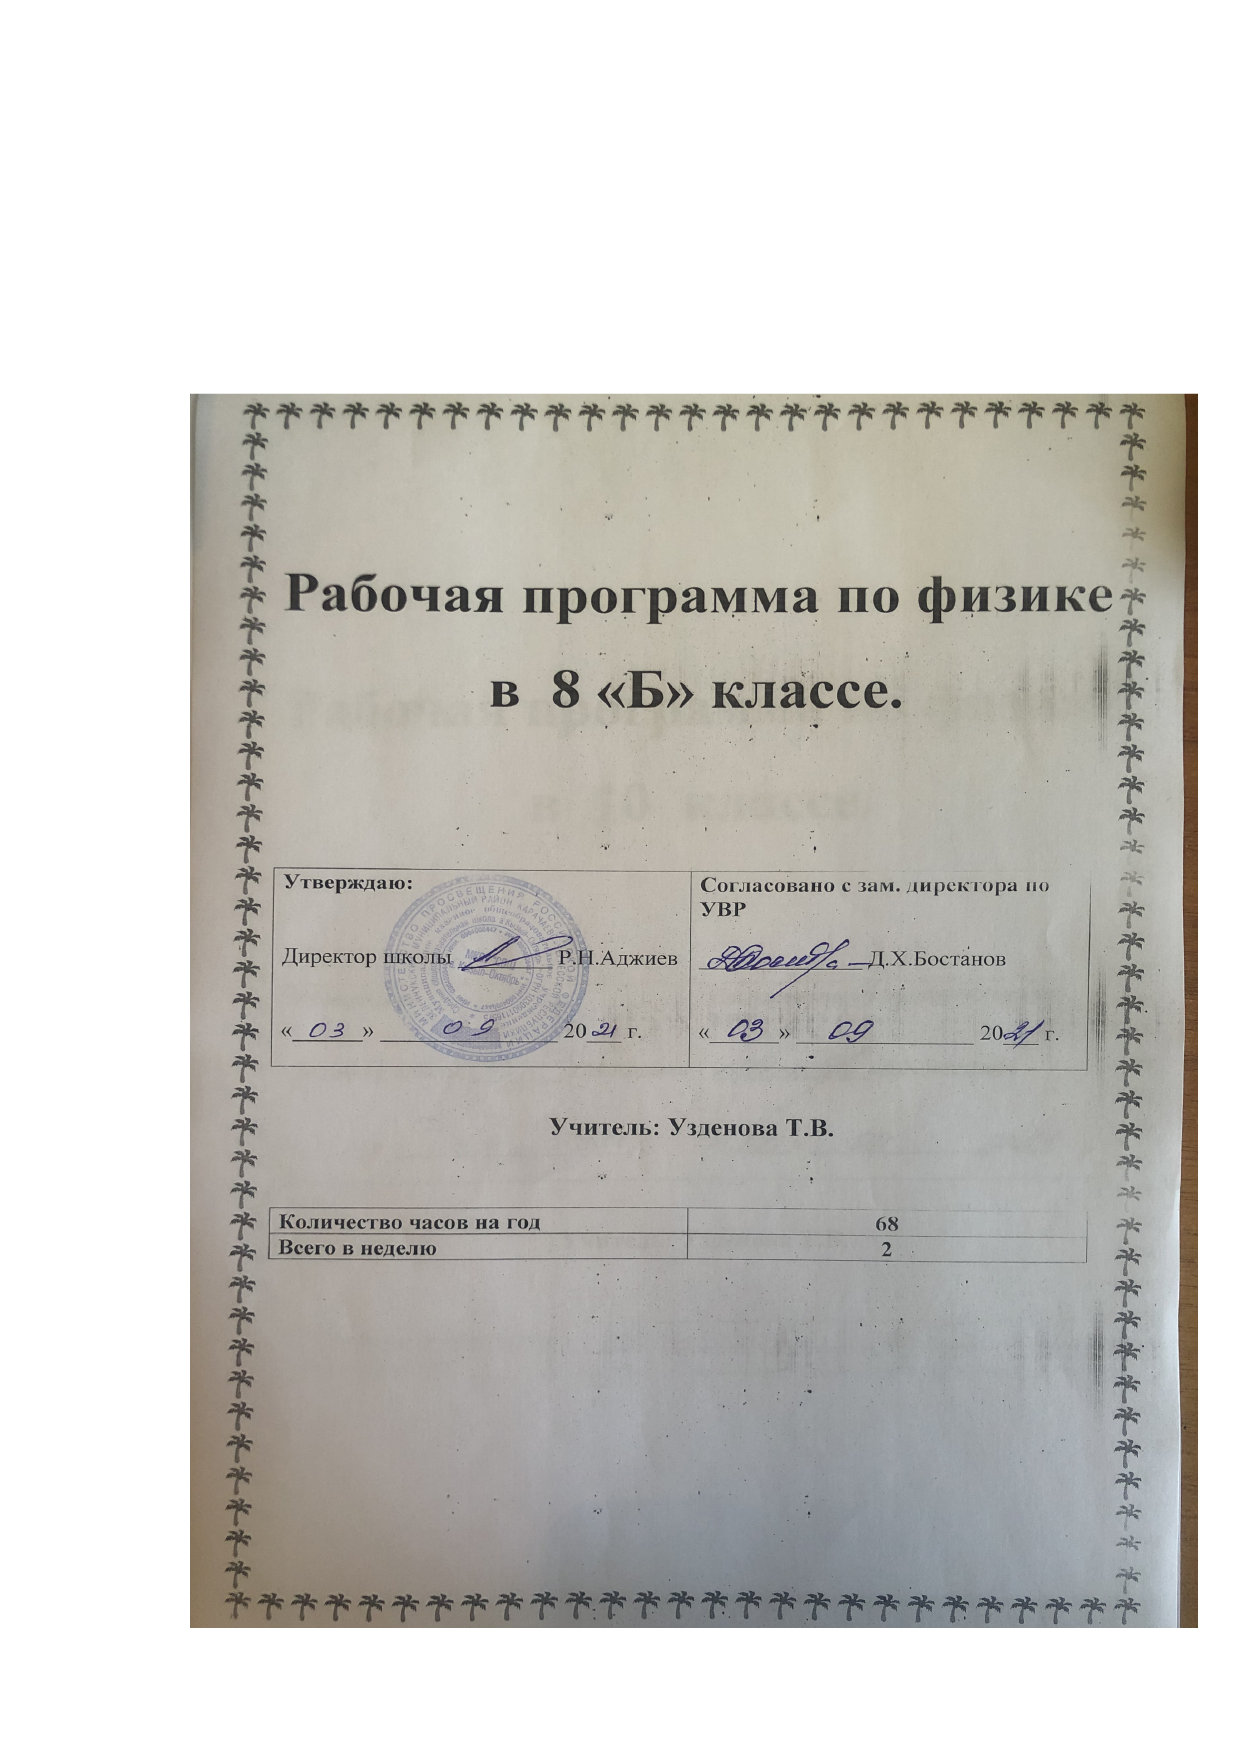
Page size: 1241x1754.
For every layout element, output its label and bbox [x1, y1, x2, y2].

picture [191, 395, 1198, 1628]
